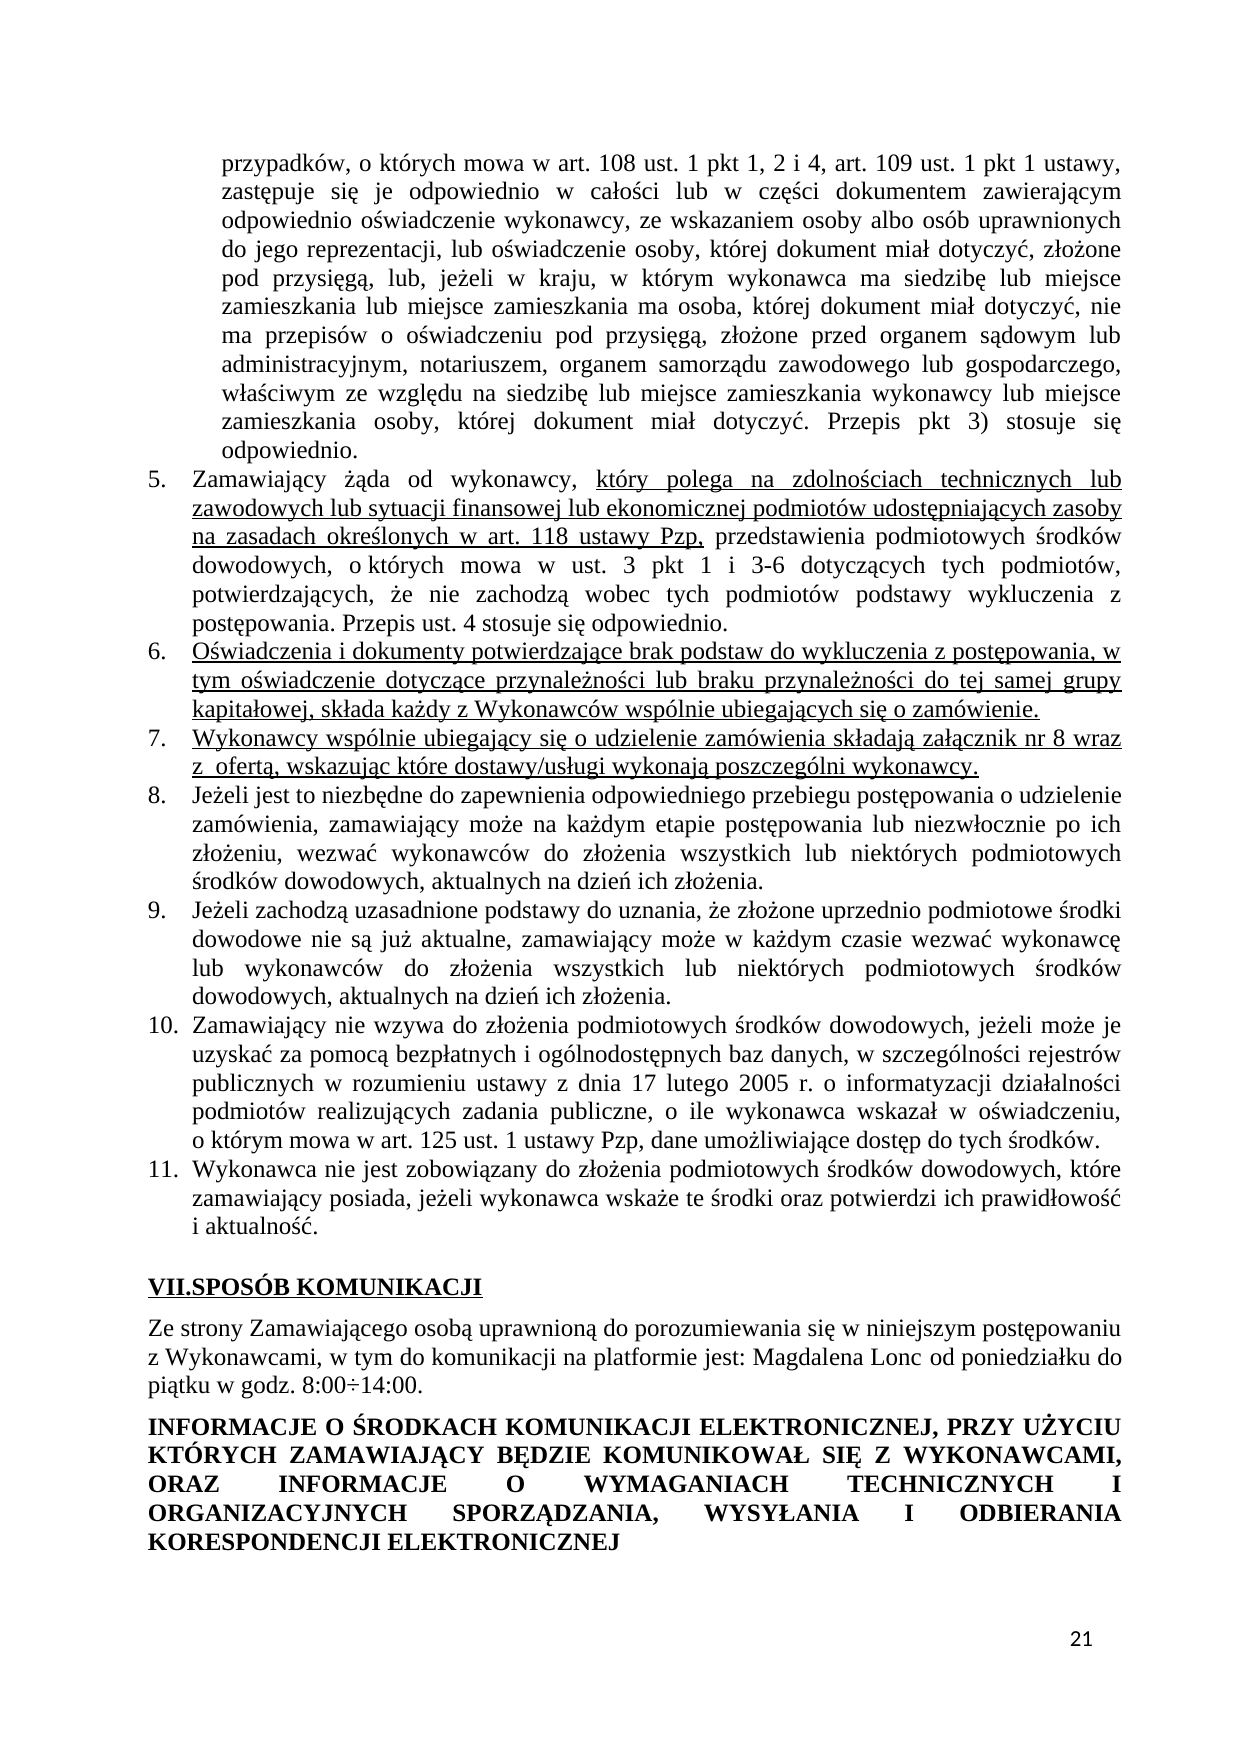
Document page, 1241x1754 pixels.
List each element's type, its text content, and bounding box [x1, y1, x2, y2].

list Wykonawca nie jest zobowiązany do złożenia podmiotowych środków dowodowych, które zamawiający posiada, jeżeli wykonawca wskaże te środki oraz potwierdzi ich prawidłowość i aktualność. [148, 1154, 1122, 1240]
list Jeżeli zachodzą uzasadnione podstawy do uznania, że złożone uprzednio podmiotowe środki dowodowe nie są już aktualne, zamawiający może w każdym czasie wezwać wykonawcę lub wykonawców do złożenia wszystkich lub niektórych podmiotowych środków dowodowych, aktualnych na dzień ich złożenia. [148, 895, 1122, 1010]
list Zamawiający żąda od wykonawcy, który polega na zdolnościach technicznych lub zawodowych lub sytuacji finansowej lub ekonomicznej podmiotów udostępniających zasoby na zasadach określonych w art. 118 ustawy Pzp, przedstawienia podmiotowych środków dowodowych, o których mowa w ust. 3 pkt 1 i 3-6 dotyczących tych podmiotów, potwierdzających, że nie zachodzą wobec tych podmiotów podstawy wykluczenia z postępowania. Przepis ust. 4 stosuje się odpowiednio. [148, 464, 1122, 636]
list Oświadczenia i dokumenty potwierdzające brak podstaw do wykluczenia z postępowania, w tym oświadczenie dotyczące przynależności lub braku przynależności do tej samej grupy kapitałowej, składa każdy z Wykonawców wspólnie ubiegających się o zamówienie. [148, 636, 1122, 723]
text VII.SPOSÓB KOMUNIKACJI [148, 1272, 1122, 1301]
text INFORMACJE O ŚRODKACH KOMUNIKACJI ELEKTRONICZNEJ, PRZY UŻYCIU KTÓRYCH ZAMAWIAJĄCY BĘDZIE KOMUNIKOWAŁ SIĘ Z WYKONAWCAMI, ORAZ INFORMACJE O WYMAGANIACH TECHNICZNYCH I ORGANIZACYJNYCH SPORZĄDZANIA, WYSYŁANIA I ODBIERANIA KORESPONDENCJI ELEKTRONICZNEJ [148, 1412, 1122, 1556]
text Ze strony Zamawiającego osobą uprawnioną do porozumiewania się w niniejszym postępowaniu z Wykonawcami, w tym do komunikacji na platformie jest: Magdalena Lonc od poniedziałku do piątku w godz. 8:00÷14:00. [148, 1313, 1122, 1399]
list Jeżeli jest to niezbędne do zapewnienia odpowiedniego przebiegu postępowania o udzielenie zamówienia, zamawiający może na każdym etapie postępowania lub niezwłocznie po ich złożeniu, wezwać wykonawców do złożenia wszystkich lub niektórych podmiotowych środków dowodowych, aktualnych na dzień ich złożenia. [148, 780, 1122, 895]
list Wykonawcy wspólnie ubiegający się o udzielenie zamówienia składają załącznik nr 8 wraz z ofertą, wskazując które dostawy/usługi wykonają poszczególni wykonawcy. [148, 723, 1122, 780]
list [192, 148, 1122, 464]
list Zamawiający nie wzywa do złożenia podmiotowych środków dowodowych, jeżeli może je uzyskać za pomocą bezpłatnych i ogólnodostępnych baz danych, w szczególności rejestrów publicznych w rozumieniu ustawy z dnia 17 lutego 2005 r. o informatyzacji działalności podmiotów realizujących zadania publiczne, o ile wykonawca wskazał w oświadczeniu, o którym mowa w art. 125 ust. 1 ustawy Pzp, dane umożliwiające dostęp do tych środków. [148, 1010, 1122, 1154]
